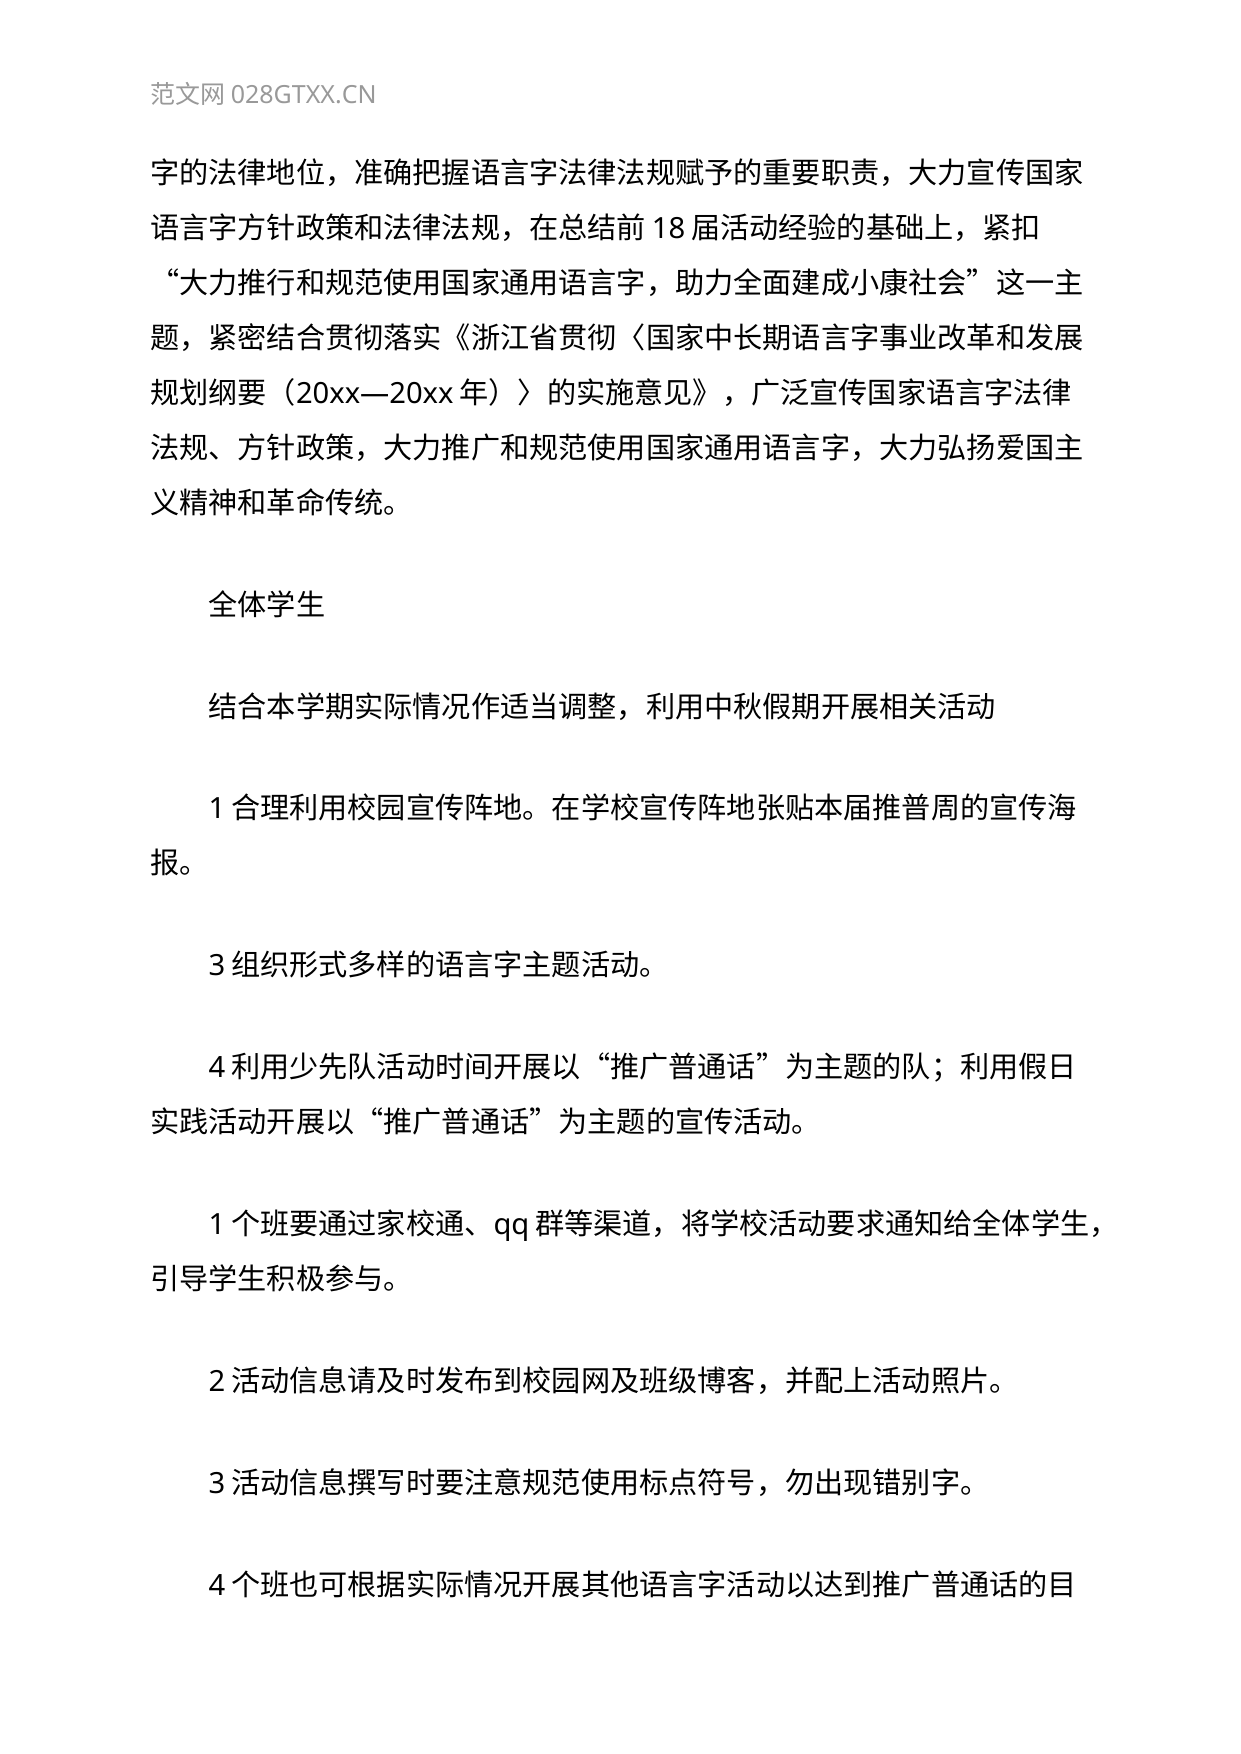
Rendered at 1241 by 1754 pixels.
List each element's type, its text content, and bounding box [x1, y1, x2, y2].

text 1合理利用校园宣传阵地。在学校宣传阵地张贴本届推普周的宣传海报。 [150, 785, 1090, 882]
text 全体学生 [150, 581, 1090, 624]
text 3组织形式多样的语言字主题活动。 [150, 942, 1090, 984]
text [150, 150, 1090, 522]
text 结合本学期实际情况作适当调整，利用中秋假期开展相关活动 [150, 683, 1090, 725]
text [150, 1561, 1090, 1603]
text 2活动信息请及时发布到校园网及班级博客，并配上活动照片。 [150, 1357, 1090, 1399]
text 1个班要通过家校通、qq群等渠道，将学校活动要求通知给全体学生，引导学生积极参与。 [150, 1200, 1090, 1298]
text 4利用少先队活动时间开展以“推广普通话”为主题的队；利用假日实践活动开展以“推广普通话”为主题的宣传活动。 [150, 1044, 1090, 1141]
text 3活动信息撰写时要注意规范使用标点符号，勿出现错别字。 [150, 1459, 1090, 1502]
